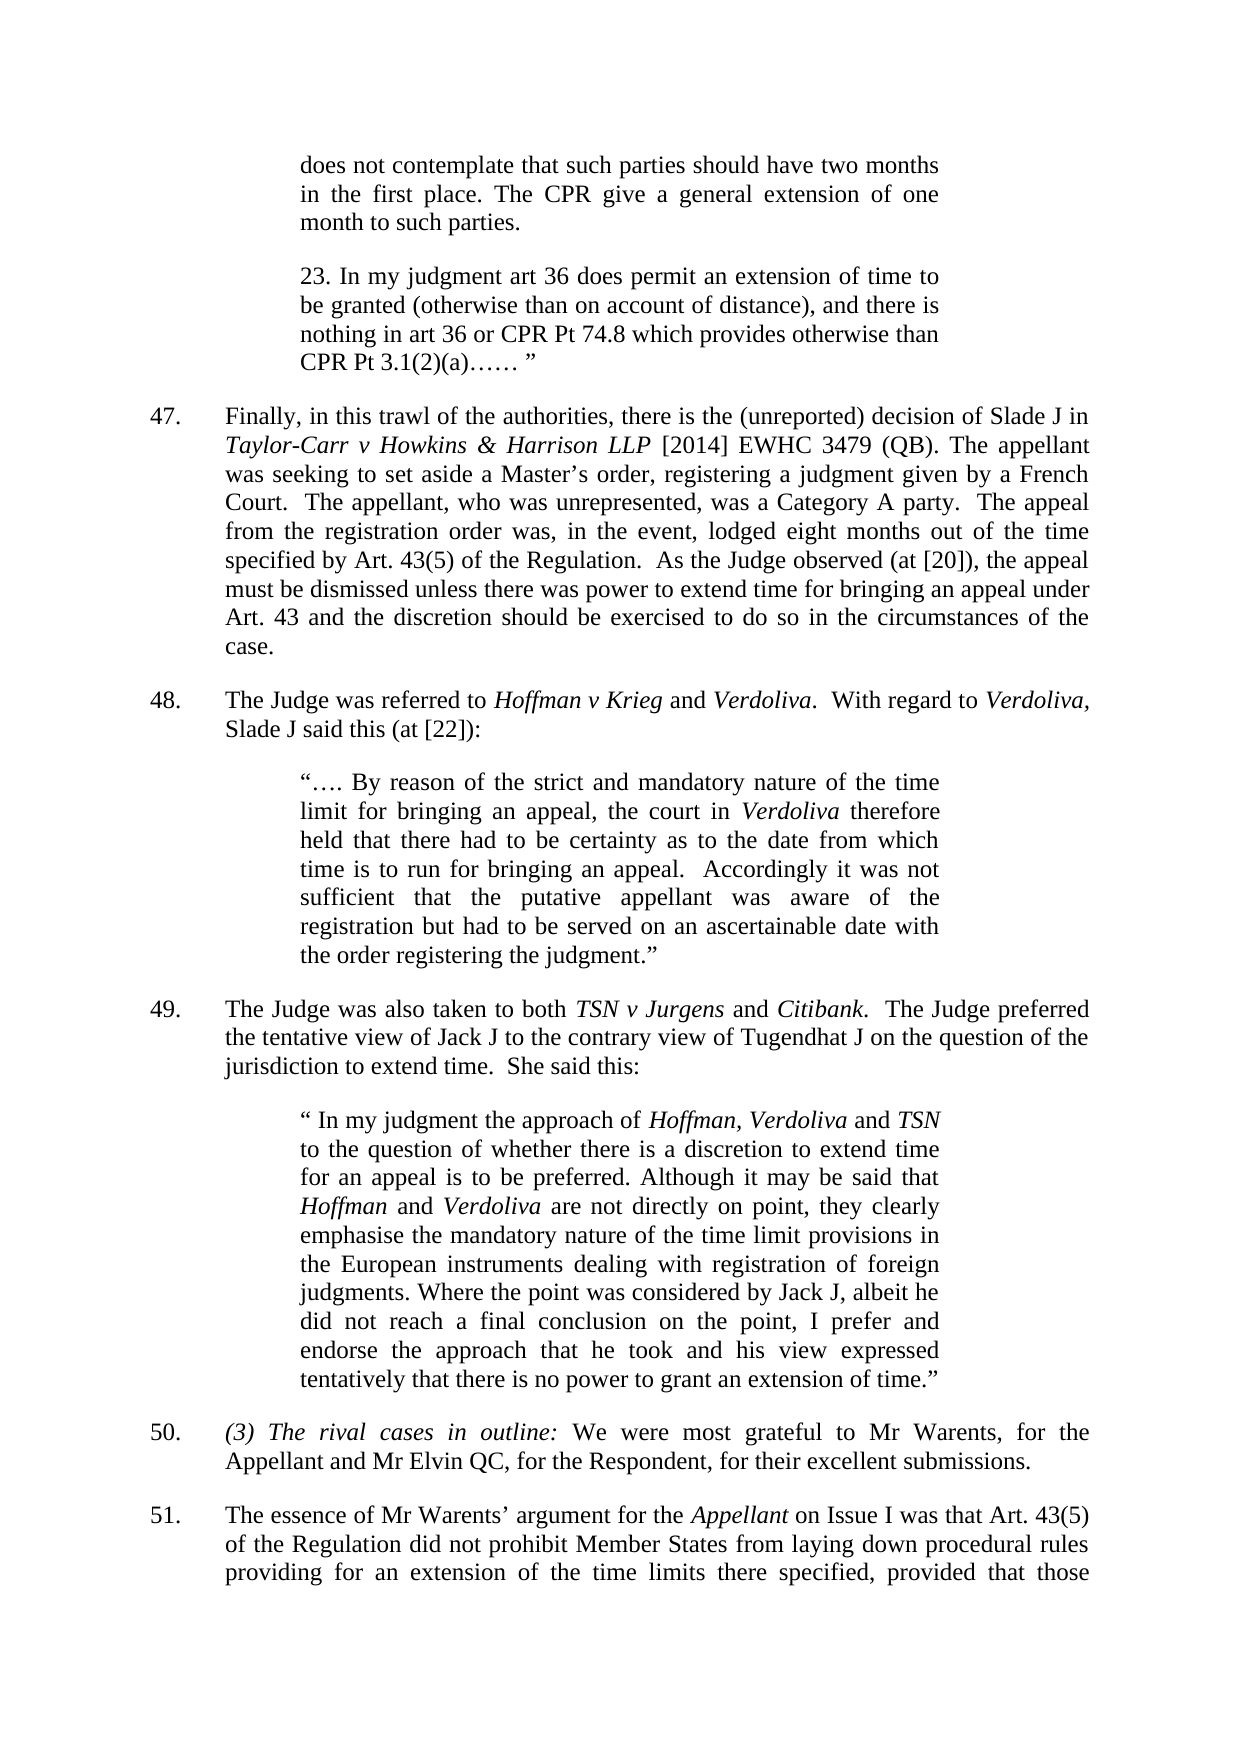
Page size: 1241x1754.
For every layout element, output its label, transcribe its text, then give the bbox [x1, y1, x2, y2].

text “…. By reason of the strict and mandatory nature of the time limit for bringing an appeal, the court in Verdoliva therefore held that there had to be certainty as to the date from which time is to run for bringing an appeal. Accordingly it was not sufficient that the putative appellant was aware of the registration but had to be served on an ascertainable date with the order registering the judgment.” [300, 767, 940, 969]
text Finally, in this trawl of the authorities, there is the (unreported) decision of Slade J in Taylor-Carr v Howkins & Harrison LLP [2014] EWHC 3479 (QB). The appellant was seeking to set aside a Master’s order, registering a judgment given by a French Court. The appellant, who was unrepresented, was a Category A party. The appeal from the registration order was, in the event, lodged eight months out of the time specified by Art. 43(5) of the Regulation. As the Judge observed (at [20]), the appeal must be dismissed unless there was power to extend time for bringing an appeal under Art. 43 and the discretion should be exercised to do so in the circumstances of the case. [150, 401, 1090, 660]
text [300, 150, 940, 236]
text (3) The rival cases in outline: We were most grateful to Mr Warents, for the Appellant and Mr Elvin QC, for the Respondent, for their excellent submissions. [150, 1417, 1090, 1475]
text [150, 1500, 1090, 1586]
text The Judge was referred to Hoffman v Krieg and Verdoliva. With regard to Verdoliva, Slade J said this (at [22]): [150, 685, 1090, 742]
text The Judge was also taken to both TSN v Jurgens and Citibank. The Judge preferred the tentative view of Jack J to the contrary view of Tugendhat J on the question of the jurisdiction to extend time. She said this: [150, 994, 1090, 1080]
text “ In my judgment the approach of Hoffman, Verdoliva and TSN to the question of whether there is a discretion to extend time for an appeal is to be preferred. Although it may be said that Hoffman and Verdoliva are not directly on point, they clearly emphasise the mandatory nature of the time limit provisions in the European instruments dealing with registration of foreign judgments. Where the point was considered by Jack J, albeit he did not reach a final conclusion on the point, I prefer and endorse the approach that he took and his view expressed tentatively that there is no power to grant an extension of time.” [300, 1105, 940, 1392]
text 23. In my judgment art 36 does permit an extension of time to be granted (otherwise than on account of distance), and there is nothing in art 36 or CPR Pt 74.8 which provides otherwise than CPR Pt 3.1(2)(a)…… ” [300, 261, 940, 376]
